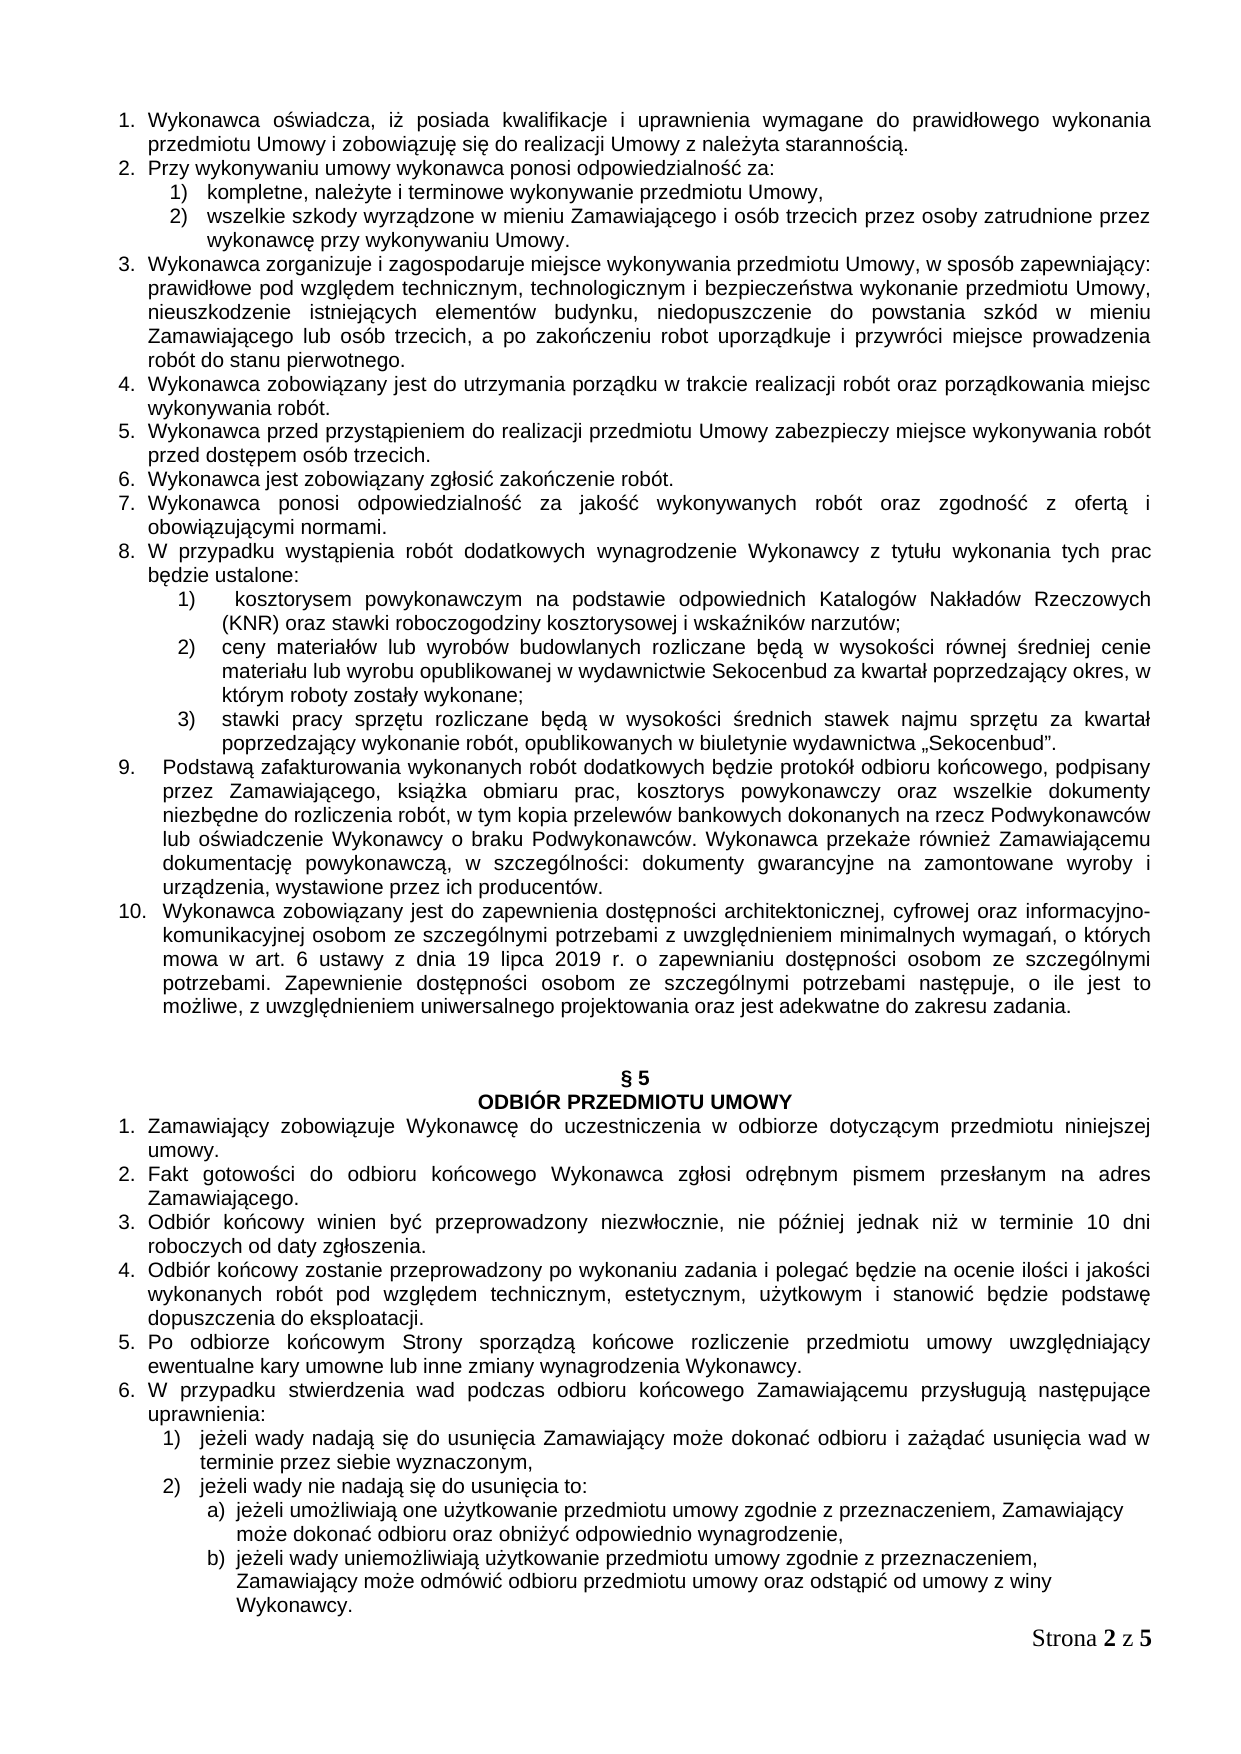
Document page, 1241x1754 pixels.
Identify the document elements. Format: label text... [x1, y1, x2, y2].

list jeżeli wady nadają się do usunięcia Zamawiający może dokonać odbioru i zażądać usunięcia wad w terminie przez siebie wyznaczonym, [162, 1426, 1152, 1473]
list Wykonawca zorganizuje i zagospodaruje miejsce wykonywania przedmiotu Umowy, w sposób zapewniający: prawidłowe pod względem technicznym, technologicznym i bezpieczeństwa wykonanie przedmiotu Umowy, nieuszkodzenie istniejących elementów budynku, niedopuszczenie do powstania szkód w mieniu Zamawiającego lub osób trzecich, a po zakończeniu robot uporządkuje i przywróci miejsce prowadzenia robót do stanu pierwotnego. [118, 252, 1152, 371]
list Zamawiający zobowiązuje Wykonawcę do uczestniczenia w odbiorze dotyczącym przedmiotu niniejszej umowy. [118, 1114, 1152, 1162]
list Wykonawca zobowiązany jest do utrzymania porządku w trakcie realizacji robót oraz porządkowania miejsc wykonywania robót. [118, 371, 1152, 419]
list Przy wykonywaniu umowy wykonawca ponosi odpowiedzialność za: [118, 156, 1152, 180]
list Podstawą zafakturowania wykonanych robót dodatkowych będzie protokół odbioru końcowego, podpisany przez Zamawiającego, książka obmiaru prac, kosztorys powykonawczy oraz wszelkie dokumenty niezbędne do rozliczenia robót, w tym kopia przelewów bankowych dokonanych na rzecz Podwykonawców lub oświadczenie Wykonawcy o braku Podwykonawców. Wykonawca przekaże również Zamawiającemu dokumentację powykonawczą, w szczególności: dokumenty gwarancyjne na zamontowane wyroby i urządzenia, wystawione przez ich producentów. [118, 755, 1152, 898]
list Wykonawca przed przystąpieniem do realizacji przedmiotu Umowy zabezpieczy miejsce wykonywania robót przed dostępem osób trzecich. [118, 419, 1152, 467]
list W przypadku stwierdzenia wad podczas odbioru końcowego Zamawiającemu przysługują następujące uprawnienia: [118, 1378, 1152, 1426]
list Wykonawca zobowiązany jest do zapewnienia dostępności architektonicznej, cyfrowej oraz informacyjno-komunikacyjnej osobom ze szczególnymi potrzebami z uwzględnieniem minimalnych wymagań, o których mowa w art. 6 ustawy z dnia 19 lipca 2019 r. o zapewnianiu dostępności osobom ze szczególnymi potrzebami. Zapewnienie dostępności osobom ze szczególnymi potrzebami następuje, o ile jest to możliwe, z uwzględnieniem uniwersalnego projektowania oraz jest adekwatne do zakresu zadania. [118, 898, 1152, 1018]
list Wykonawca ponosi odpowiedzialność za jakość wykonywanych robót oraz zgodność z ofertą i obowiązującymi normami. [118, 491, 1152, 539]
list stawki pracy sprzętu rozliczane będą w wysokości średnich stawek najmu sprzętu za kwartał poprzedzający wykonanie robót, opublikowanych w biuletynie wydawnictwa „Sekocenbud”. [177, 707, 1152, 755]
list Odbiór końcowy zostanie przeprowadzony po wykonaniu zadania i polegać będzie na ocenie ilości i jakości wykonanych robót pod względem technicznym, estetycznym, użytkowym i stanowić będzie podstawę dopuszczenia do eksploatacji. [118, 1258, 1152, 1330]
list jeżeli wady uniemożliwiają użytkowanie przedmiotu umowy zgodnie z przeznaczeniem, Zamawiający może odmówić odbioru przedmiotu umowy oraz odstąpić od umowy z winy Wykonawcy. [207, 1545, 1152, 1617]
list ceny materiałów lub wyrobów budowlanych rozliczane będą w wysokości równej średniej cenie materiału lub wyrobu opublikowanej w wydawnictwie Sekocenbud za kwartał poprzedzający okres, w którym roboty zostały wykonane; [177, 635, 1152, 707]
text § 5 [118, 1066, 1152, 1090]
list W przypadku wystąpienia robót dodatkowych wynagrodzenie Wykonawcy z tytułu wykonania tych prac będzie ustalone: [118, 539, 1152, 587]
list wszelkie szkody wyrządzone w mieniu Zamawiającego i osób trzecich przez osoby zatrudnione przez wykonawcę przy wykonywaniu Umowy. [169, 204, 1152, 252]
list jeżeli umożliwiają one użytkowanie przedmiotu umowy zgodnie z przeznaczeniem, Zamawiający może dokonać odbioru oraz obniżyć odpowiednio wynagrodzenie, [207, 1497, 1152, 1545]
list Wykonawca oświadcza, iż posiada kwalifikacje i uprawnienia wymagane do prawidłowego wykonania przedmiotu Umowy i zobowiązuję się do realizacji Umowy z należyta starannością. [118, 108, 1152, 156]
list Odbiór końcowy winien być przeprowadzony niezwłocznie, nie później jednak niż w terminie 10 dni roboczych od daty zgłoszenia. [118, 1210, 1152, 1258]
list Fakt gotowości do odbioru końcowego Wykonawca zgłosi odrębnym pismem przesłanym na adres Zamawiającego. [118, 1162, 1152, 1210]
list Wykonawca jest zobowiązany zgłosić zakończenie robót. [118, 467, 1152, 491]
list Po odbiorze końcowym Strony sporządzą końcowe rozliczenie przedmiotu umowy uwzględniający ewentualne kary umowne lub inne zmiany wynagrodzenia Wykonawcy. [118, 1330, 1152, 1378]
list jeżeli wady nie nadają się do usunięcia to: [162, 1473, 1152, 1497]
text ODBIÓR PRZEDMIOTU UMOWY [118, 1090, 1152, 1114]
list kompletne, należyte i terminowe wykonywanie przedmiotu Umowy, [169, 180, 1152, 204]
list kosztorysem powykonawczym na podstawie odpowiednich Katalogów Nakładów Rzeczowych (KNR) oraz stawki roboczogodziny kosztorysowej i wskaźników narzutów; [177, 587, 1152, 635]
